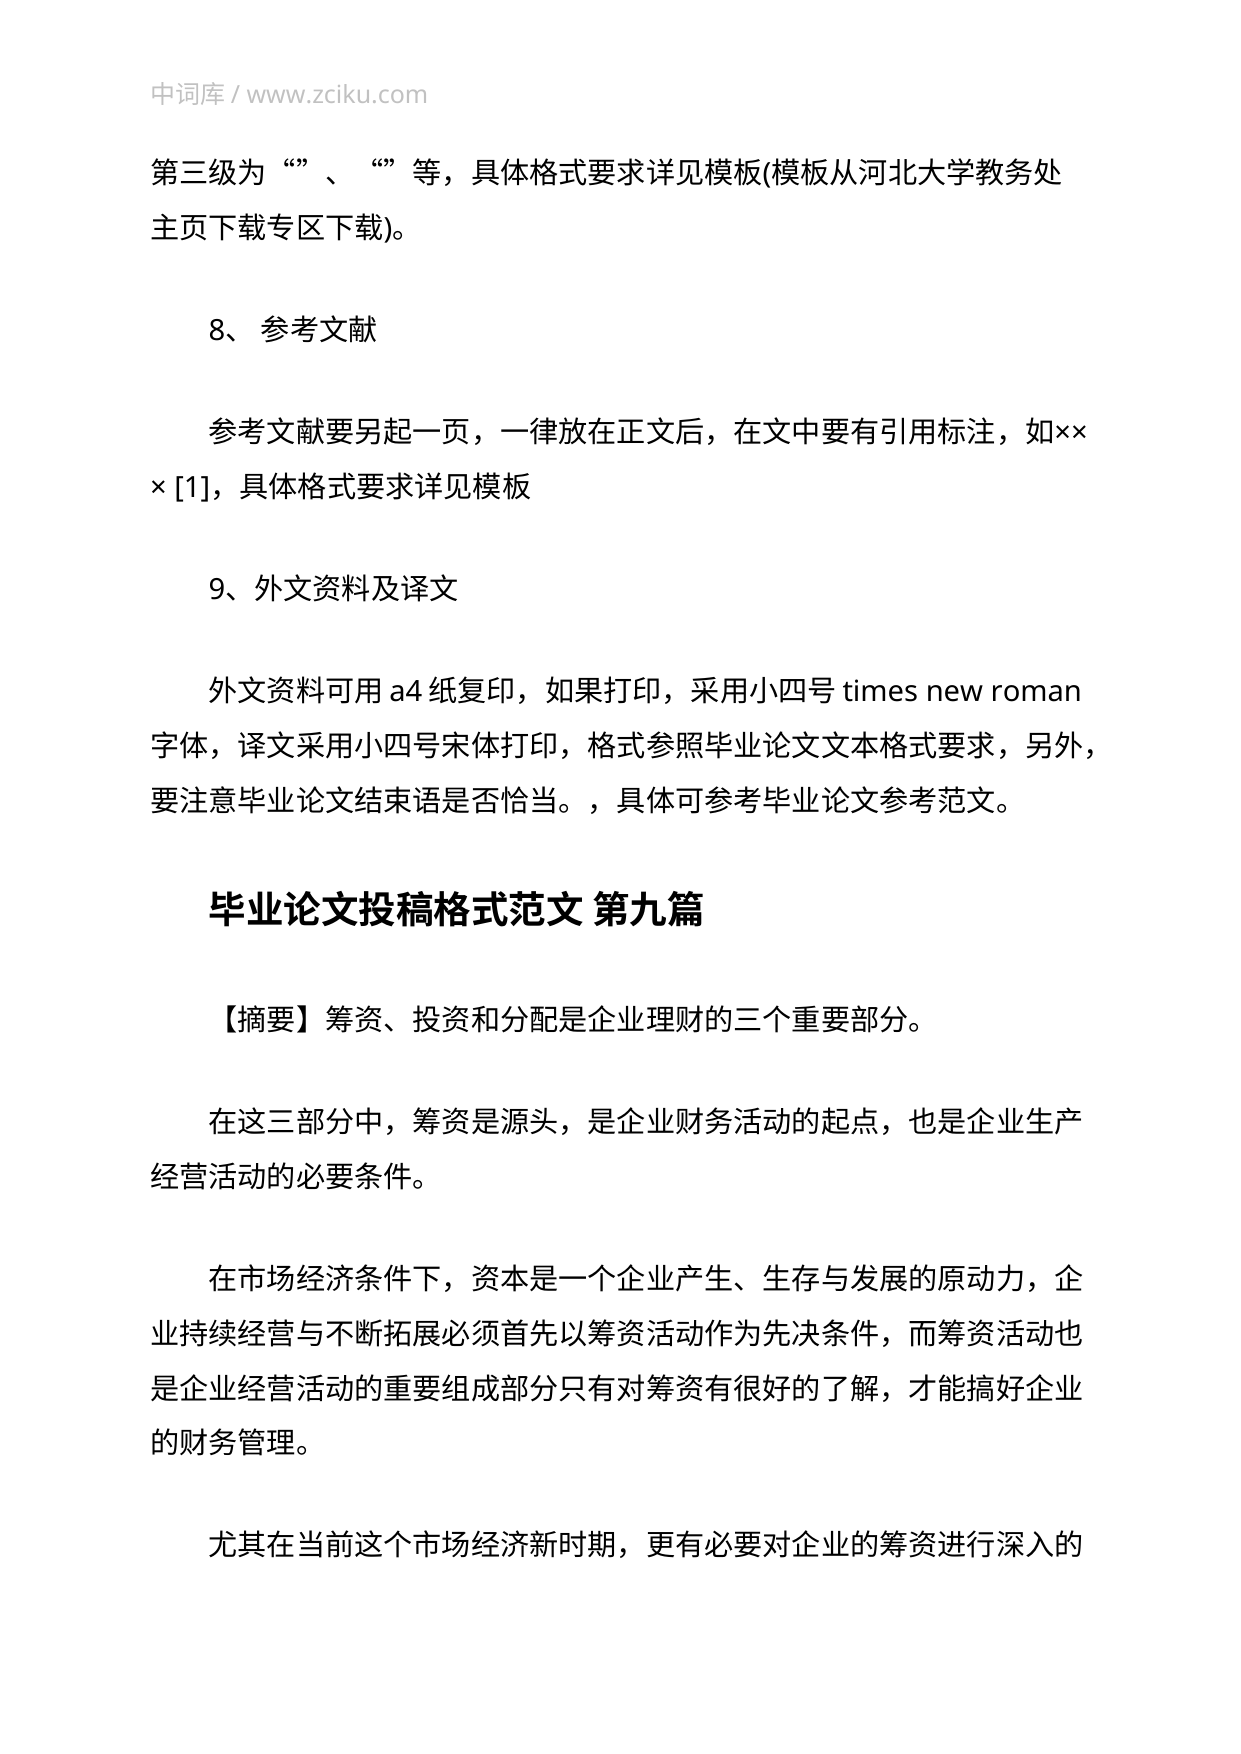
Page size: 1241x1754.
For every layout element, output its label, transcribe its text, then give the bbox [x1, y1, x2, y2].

text 在市场经济条件下，资本是一个企业产生、生存与发展的原动力，企业持续经营与不断拓展必须首先以筹资活动作为先决条件，而筹资活动也是企业经营活动的重要组成部分只有对筹资有很好的了解，才能搞好企业的财务管理。 [150, 1255, 1090, 1462]
text 参考文献要另起一页，一律放在正文后，在文中要有引用标注，如××× [1]，具体格式要求详见模板 [150, 409, 1090, 506]
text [150, 150, 1090, 247]
text 【摘要】筹资、投资和分配是企业理财的三个重要部分。 [150, 997, 1090, 1039]
text 毕业论文投稿格式范文 第九篇 [150, 879, 1090, 934]
text 在这三部分中，筹资是源头，是企业财务活动的起点，也是企业生产经营活动的必要条件。 [150, 1099, 1090, 1196]
text 8、 参考文献 [150, 307, 1090, 349]
text 外文资料可用a4纸复印，如果打印，采用小四号times new roman字体，译文采用小四号宋体打印，格式参照毕业论文文本格式要求，另外，要注意毕业论文结束语是否恰当。，具体可参考毕业论文参考范文。 [150, 668, 1090, 820]
text 9、外文资料及译文 [150, 566, 1090, 608]
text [150, 1522, 1090, 1564]
